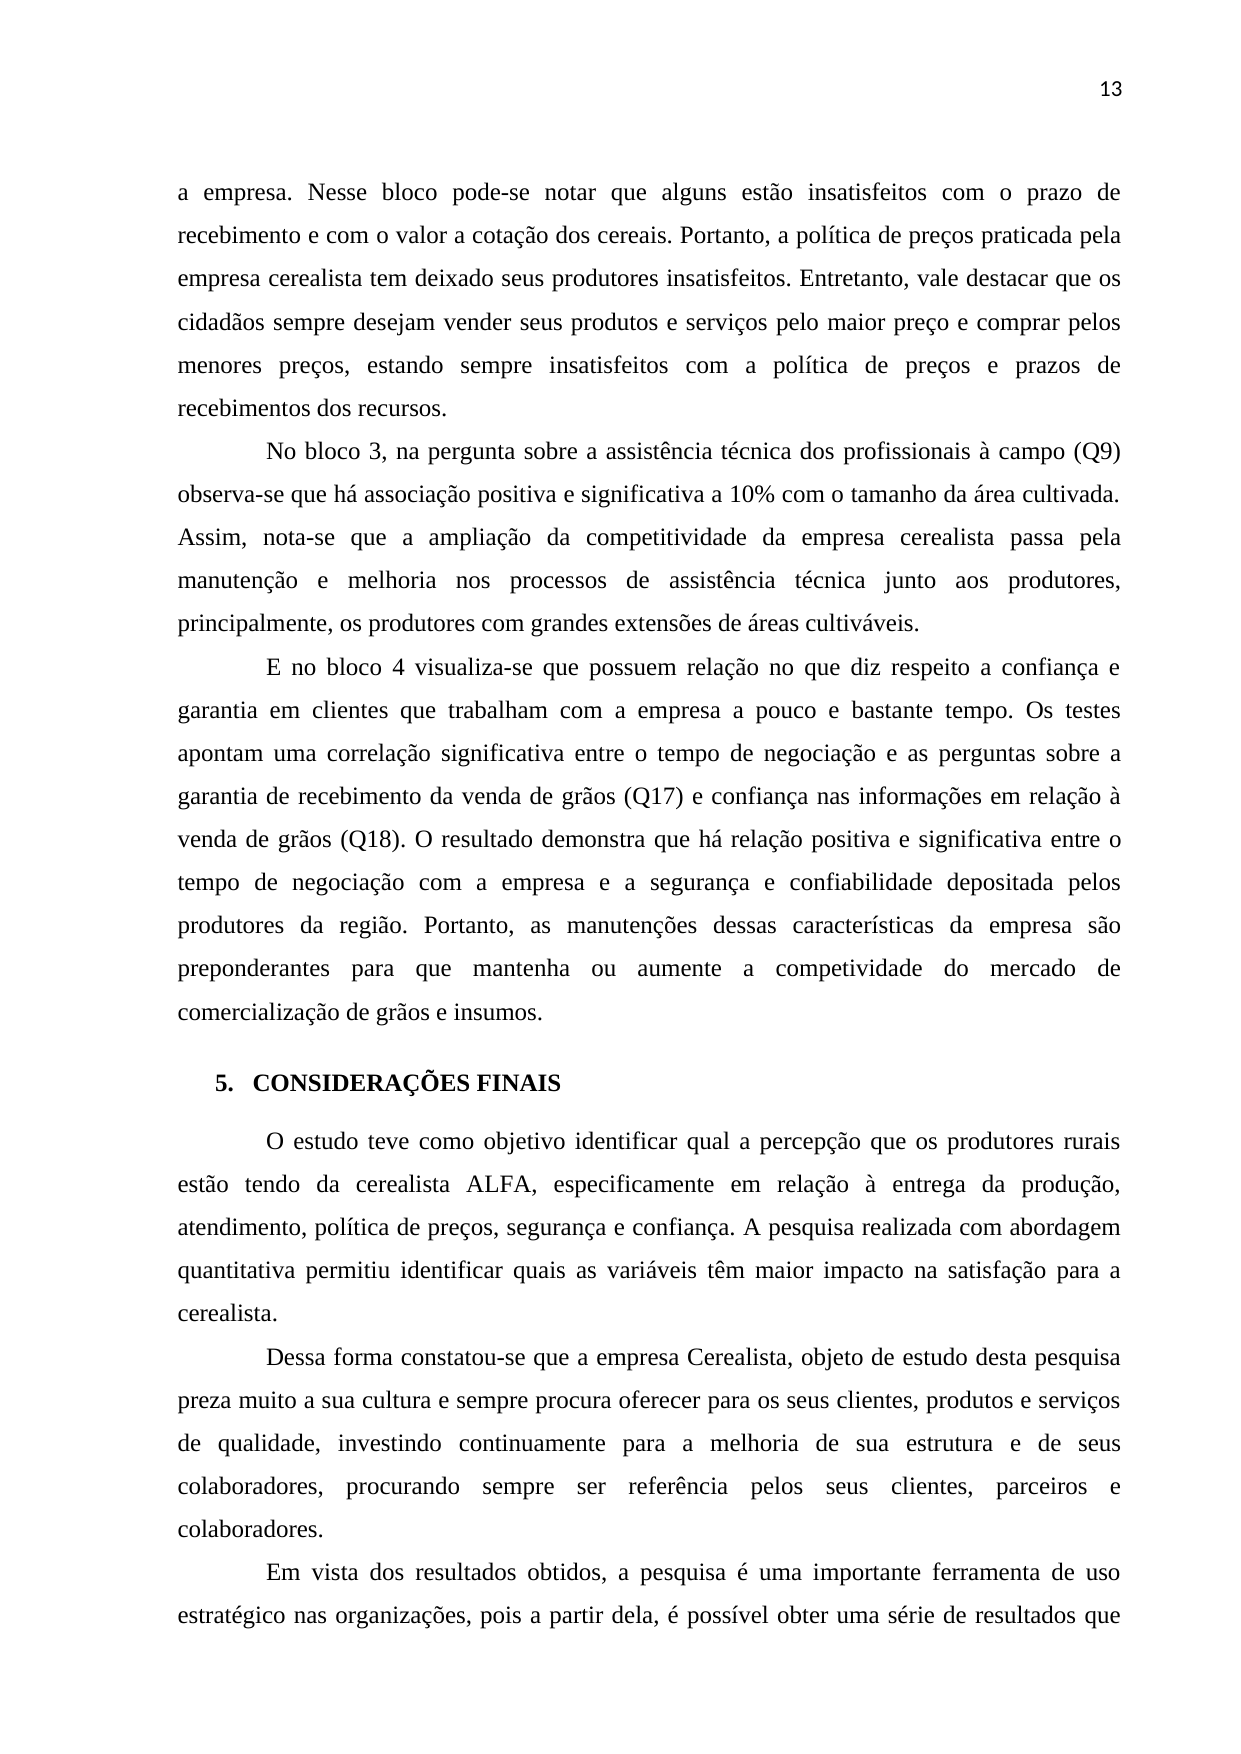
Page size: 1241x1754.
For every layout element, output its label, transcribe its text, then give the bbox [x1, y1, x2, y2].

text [177, 1557, 1122, 1629]
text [177, 177, 1122, 422]
text Dessa forma constatou-se que a empresa Cerealista, objeto de estudo desta pesquisa preza muito a sua cultura e sempre procura oferecer para os seus clientes, produtos e serviços de qualidade, investindo continuamente para a melhoria de sua estrutura e de seus colaboradores, procurando sempre ser referência pelos seus clientes, parceiros e colaboradores. [177, 1342, 1122, 1543]
text E no bloco 4 visualiza-se que possuem relação no que diz respeito a confiança e garantia em clientes que trabalham com a empresa a pouco e bastante tempo. Os testes apontam uma correlação significativa entre o tempo de negociação e as perguntas sobre a garantia de recebimento da venda de grãos (Q17) e confiança nas informações em relação à venda de grãos (Q18). O resultado demonstra que há relação positiva e significativa entre o tempo de negociação com a empresa e a segurança e confiabilidade depositada pelos produtores da região. Portanto, as manutenções dessas características da empresa são preponderantes para que mantenha ou aumente a competividade do mercado de comercialização de grãos e insumos. [177, 652, 1122, 1025]
text O estudo teve como objetivo identificar qual a percepção que os produtores rurais estão tendo da cerealista ALFA, especificamente em relação à entrega da produção, atendimento, política de preços, segurança e confiança. A pesquisa realizada com abordagem quantitativa permitiu identificar quais as variáveis têm maior impacto na satisfação para a cerealista. [177, 1126, 1122, 1327]
subtitle CONSIDERAÇÕES FINAIS [215, 1068, 1122, 1097]
text No bloco 3, na pergunta sobre a assistência técnica dos profissionais à campo (Q9) observa-se que há associação positiva e significativa a 10% com o tamanho da área cultivada. Assim, nota-se que a ampliação da competitividade da empresa cerealista passa pela manutenção e melhoria nos processos de assistência técnica junto aos produtores, principalmente, os produtores com grandes extensões de áreas cultiváveis. [177, 436, 1122, 637]
